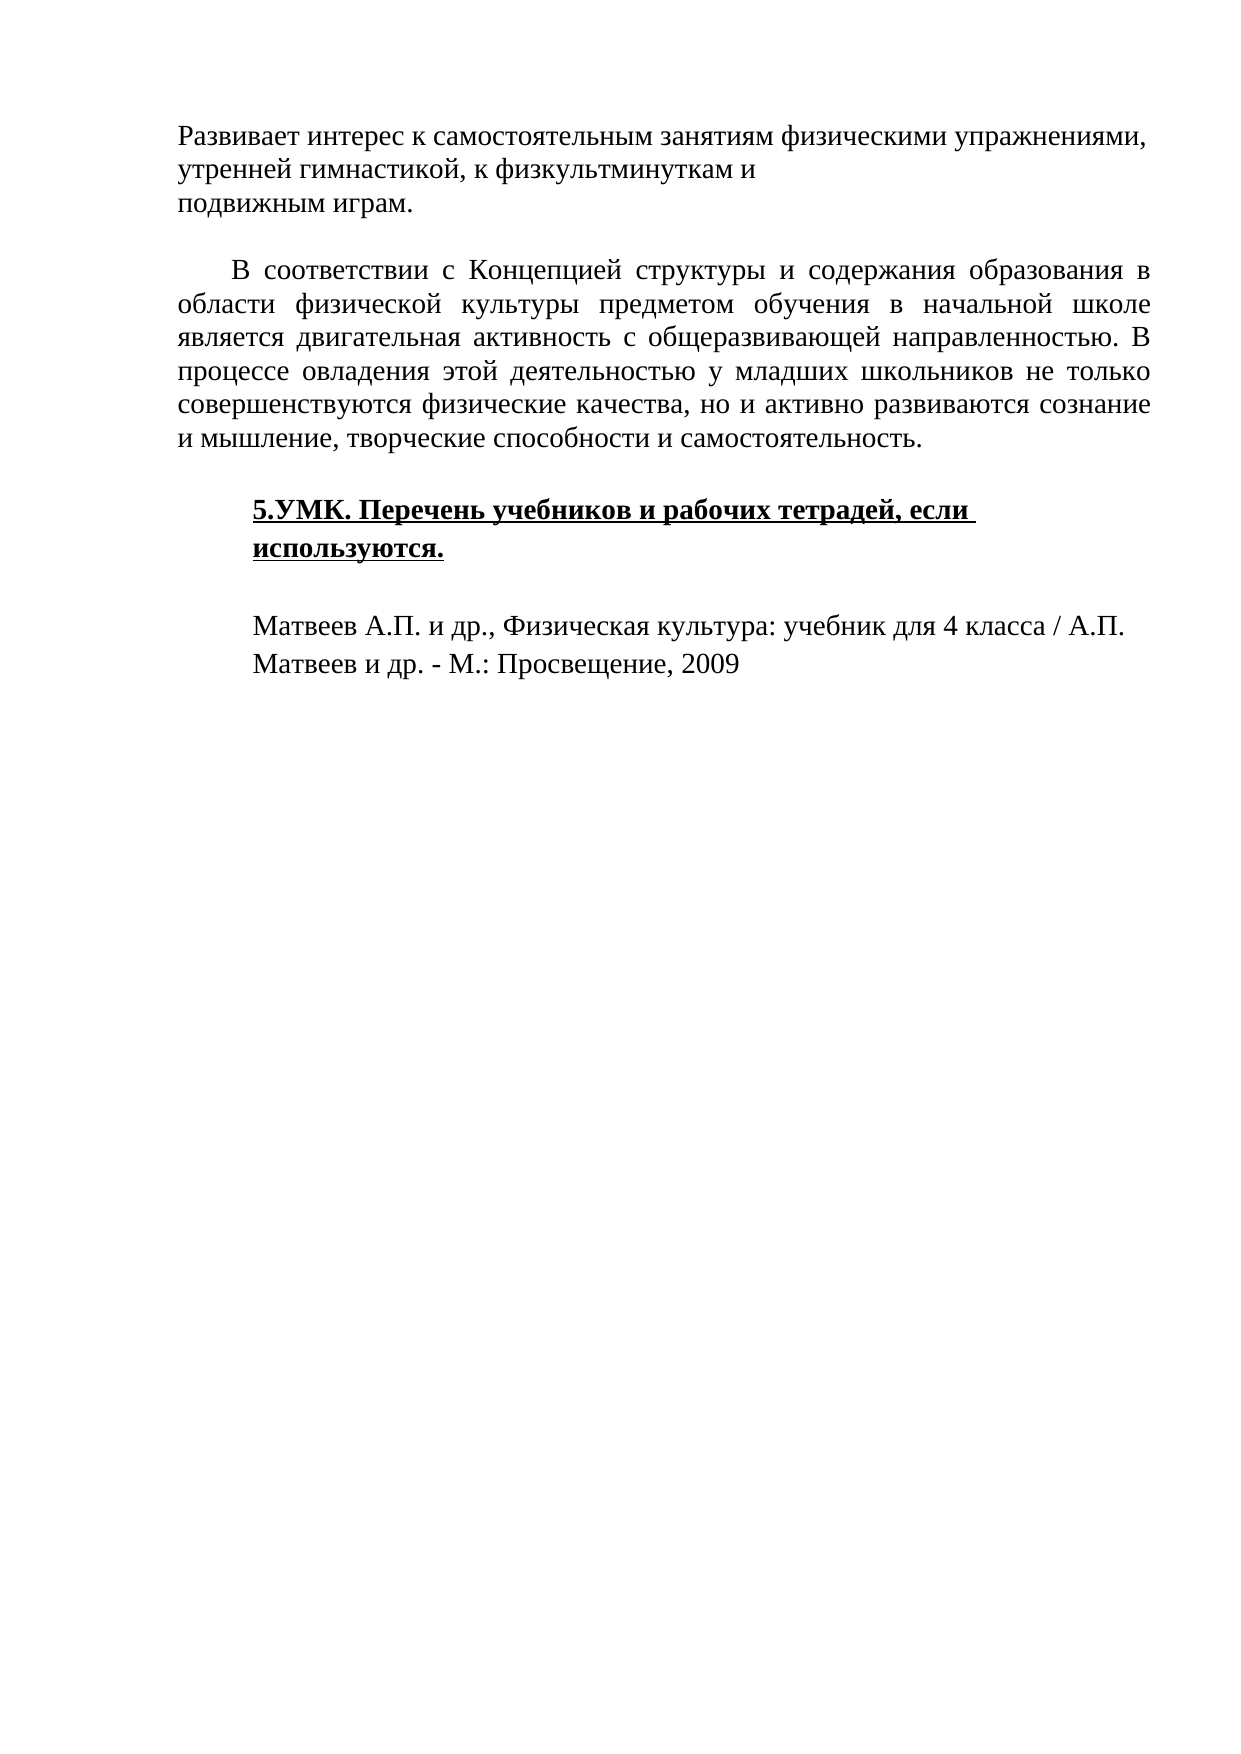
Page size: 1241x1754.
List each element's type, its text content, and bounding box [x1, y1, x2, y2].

text В соответствии с Концепцией структуры и содержания образования в области физической культуры предметом обучения в начальной школе является двигательная активность с общеразвивающей направленностью. В процессе овладения этой деятельностью у младших школьников не только совершенствуются физические качества, но и активно развиваются сознание и мышление, творческие способности и самостоятельность. [177, 252, 1152, 453]
text Развивает интерес к самостоятельным занятиям физическими упражнениями, утренней гимнастикой, к физкультминуткам и [177, 118, 1152, 185]
list Матвеев А.П. и др., Физическая культура: учебник для 4 класса / А.П. Матвеев и др. - М.: Просвещение, 2009 [252, 608, 1152, 680]
text подвижным играм. [177, 185, 1152, 219]
list 5.УМК. Перечень учебников и рабочих тетрадей, если используются. [252, 492, 1152, 564]
